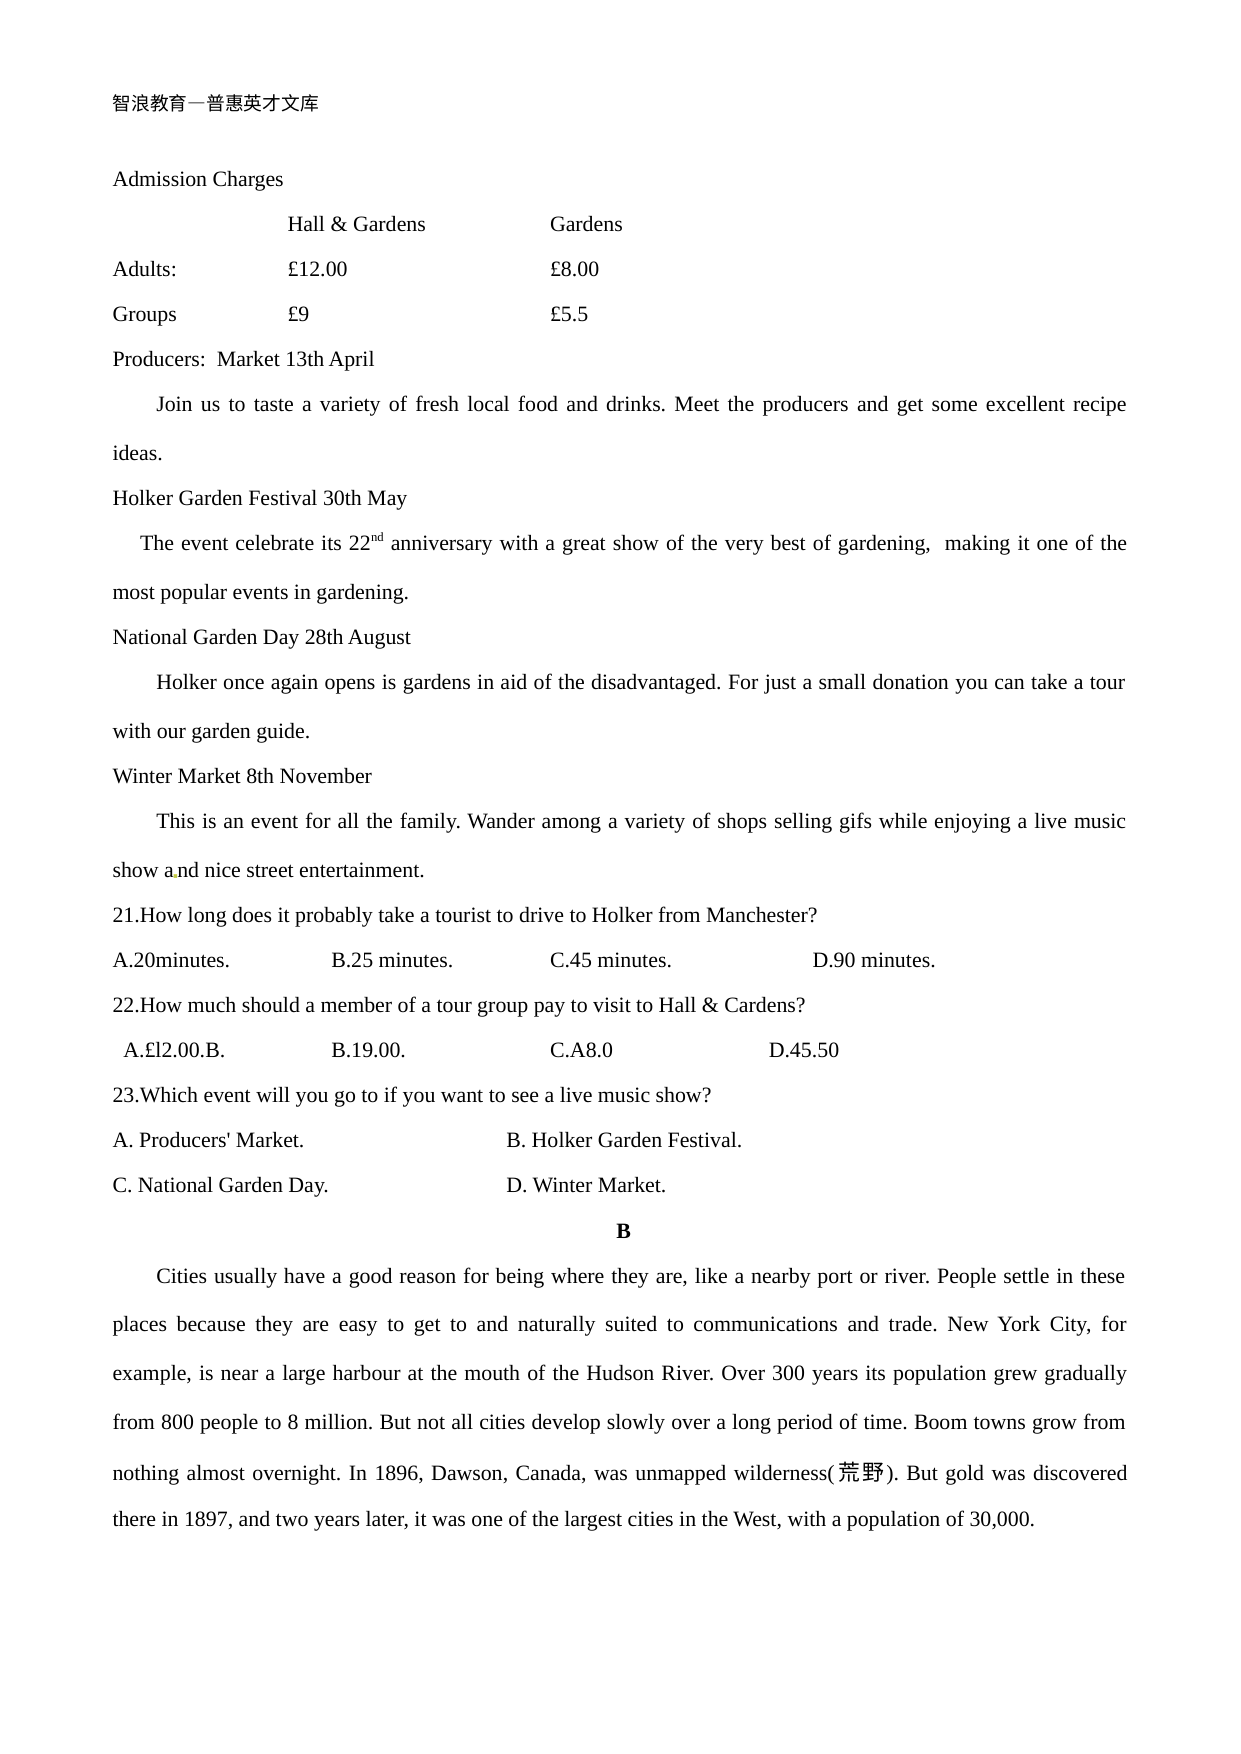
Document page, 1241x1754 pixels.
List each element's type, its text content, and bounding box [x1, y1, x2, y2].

text A. Producers' Market. B. Holker Garden Festival. [112, 1124, 1128, 1156]
text 21.How long does it probably take a tourist to drive to Holker from Manchester? [112, 898, 1128, 931]
text Winter Market 8th November [112, 759, 1128, 792]
text A.20minutes. B.25 minutes. C.45 minutes. D.90 minutes. [112, 943, 1128, 976]
text Producers: Market 13th April [112, 342, 1128, 375]
text Hall & Gardens Gardens [243, 207, 1128, 239]
text Adults: £12.00 £8.00 [112, 252, 1128, 285]
text A.£l2.00.B. B.19.00. C.A8.0 D.45.50 [112, 1033, 1128, 1066]
text Join us to taste a variety of fresh local food and drinks. Meet the producers and get some excellent recipe ideas. [112, 387, 1128, 469]
text B[来源:学科网ZXXK] [112, 1214, 1128, 1246]
text Holker Garden Festival 30th May [112, 481, 1128, 514]
text C. National Garden Day. D. Winter Market. [112, 1169, 1128, 1201]
text 22.How much should a member of a tour group pay to visit to Hall & Cardens? [112, 988, 1128, 1021]
text Holker once again opens is gardens in aid of the disadvantaged. For just a small donation you can take a tour with our garden guide. [112, 665, 1128, 747]
text 23.Which event will you go to if you want to see a live music show? [112, 1079, 1128, 1111]
text National Garden Day 28th August [112, 620, 1128, 653]
text This is an event for all the family. Wander among a variety of shops selling gifs while enjoying a live music show and nice street entertainment. [112, 804, 1128, 886]
text Cities usually have a good reason for being where they are, like a nearby port or river. People settle in these places because they are easy to get to and naturally suited to communications and trade. New York City, for example, is near a large harbour at the mouth of the Hudson River. Over 300 years its population grew gradually from 800 people to 8 million. But not all cities develop slowly over a long period of time. Boom towns grow from nothing almost overnight. In 1896, Dawson, Canada, was unmapped wilderness(荒野). But gold was discovered there in 1897, and two years later, it was one of the largest cities in the West, with a population of 30,000. [112, 1259, 1128, 1535]
text Admission Charges [112, 162, 1128, 194]
text Groups £9 £5.5 [112, 297, 1128, 330]
text The event celebrate its 22nd anniversary with a great show of the very best of gardening, making it one of the most popular events in gardening. [112, 526, 1128, 608]
